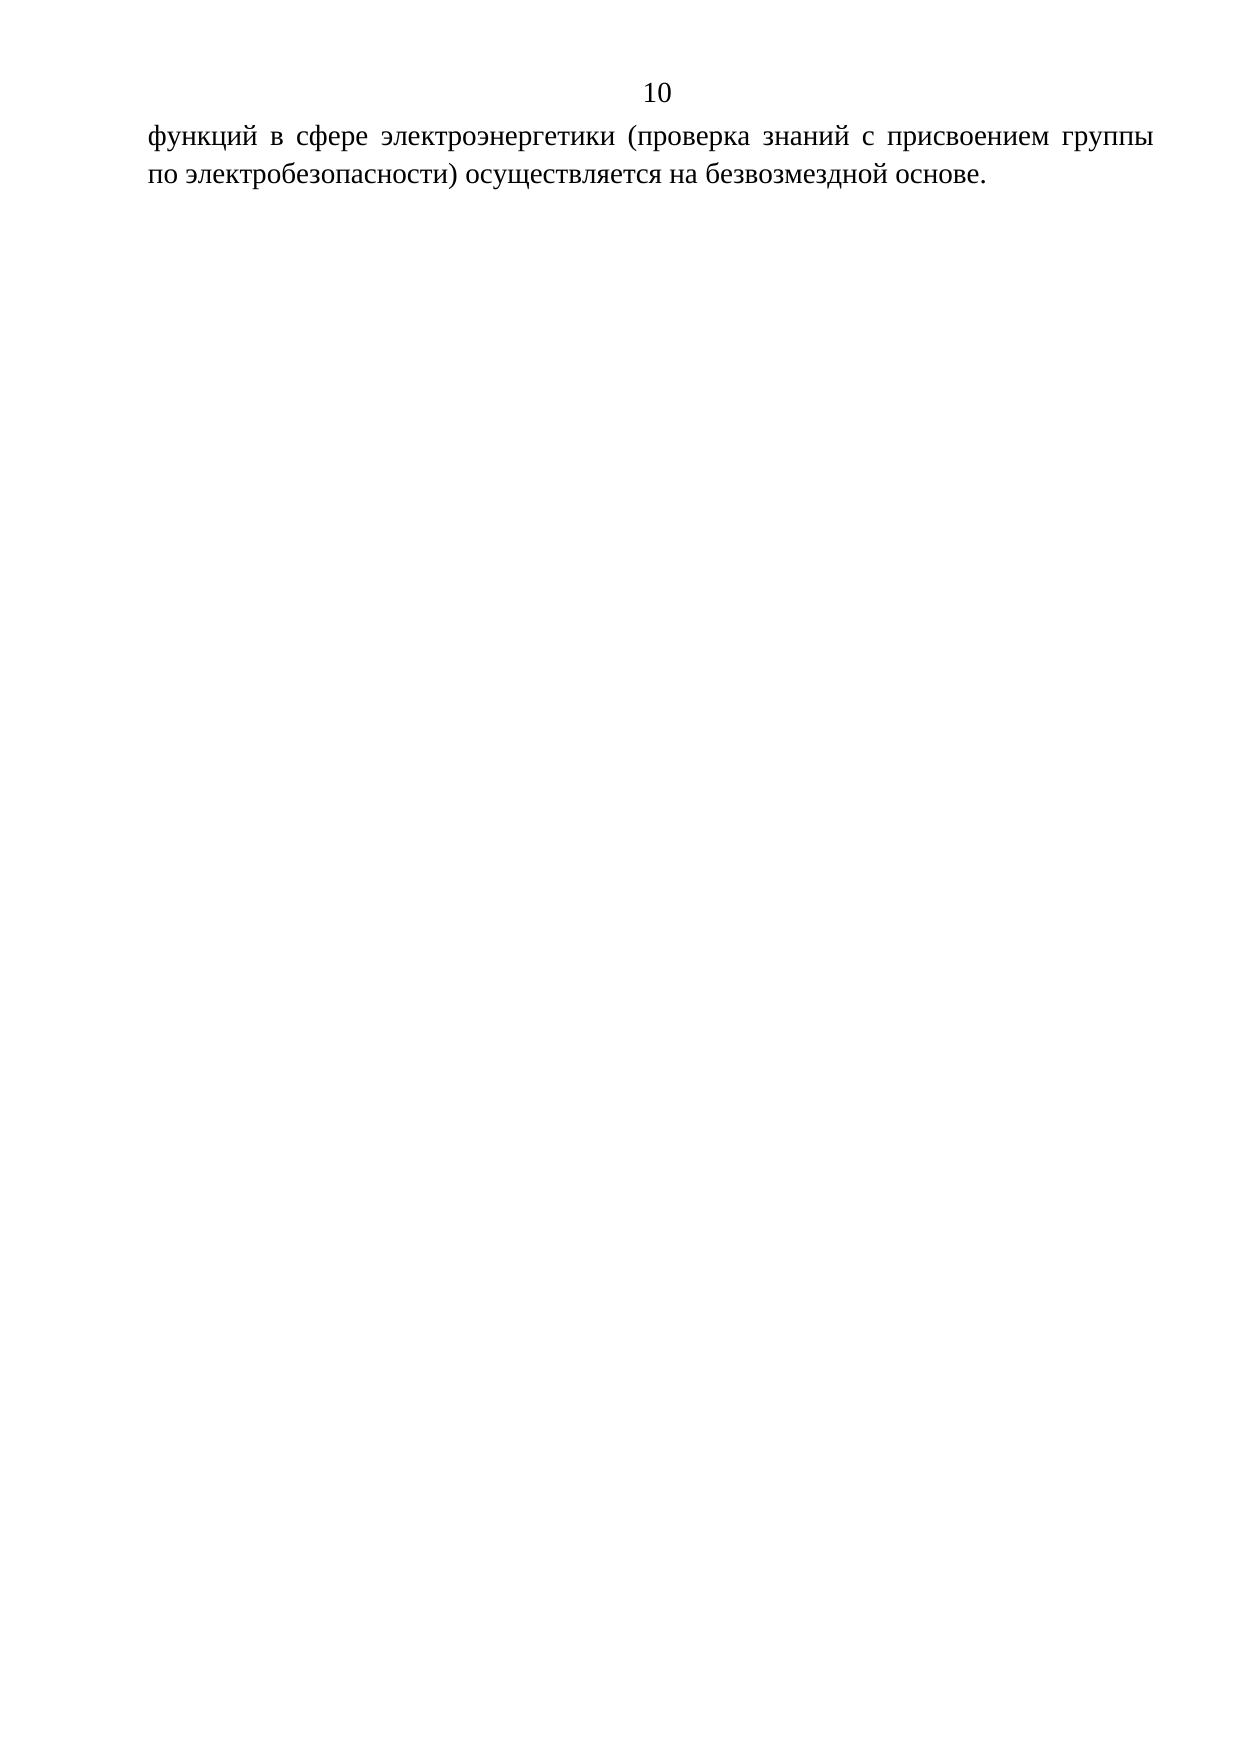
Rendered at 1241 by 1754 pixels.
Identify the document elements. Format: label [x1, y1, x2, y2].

text [148, 118, 1167, 190]
